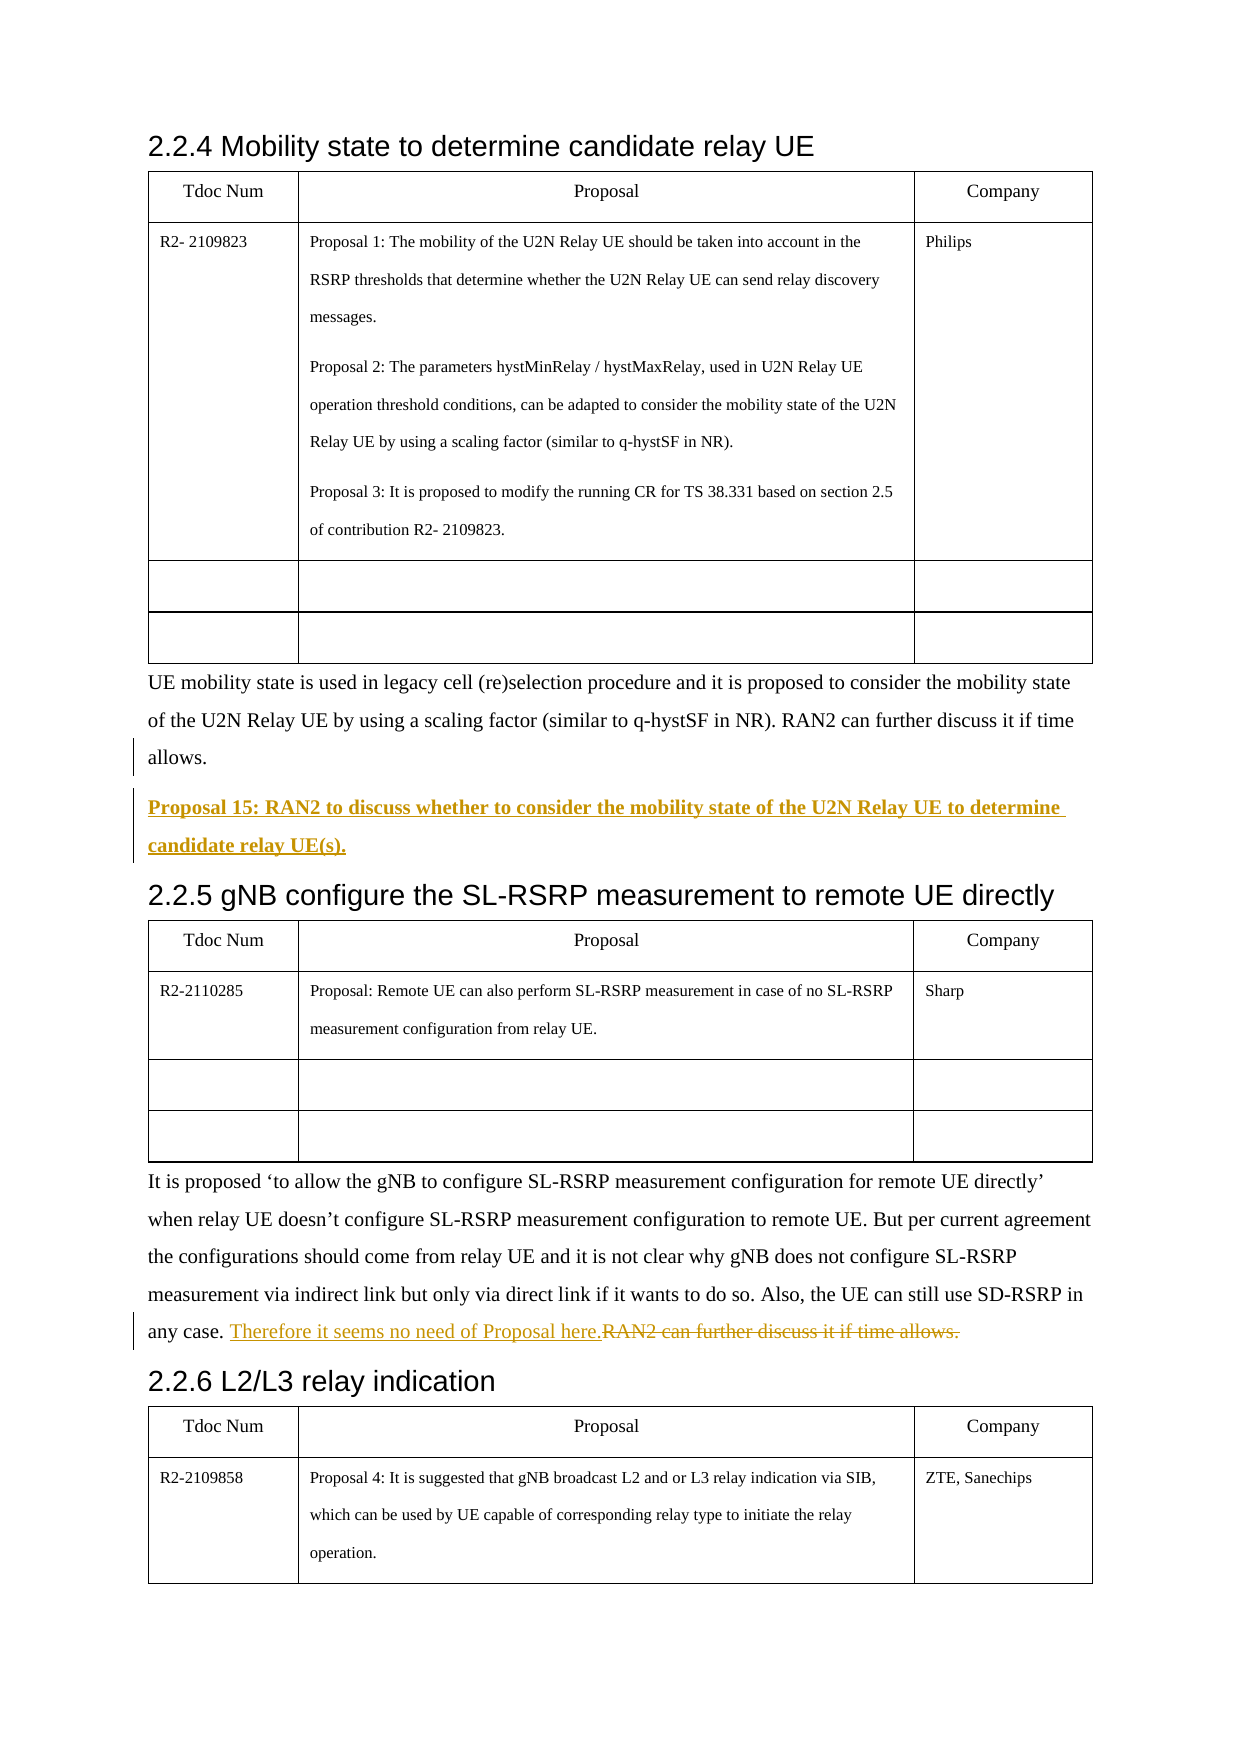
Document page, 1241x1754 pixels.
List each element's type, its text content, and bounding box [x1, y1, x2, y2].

table_header Tdoc Num [149, 172, 298, 222]
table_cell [299, 1458, 914, 1583]
table_cell [299, 1060, 913, 1110]
text UE mobility state is used in legacy cell (re)selection procedure and it is proposed to consider the mobility state of the U2N Relay UE by using a scaling factor (similar to q-hystSF in NR). RAN2 can further discuss it if time allows. [148, 664, 1092, 776]
table_header Proposal [299, 921, 913, 971]
table_cell R2-2109858 [149, 1458, 298, 1583]
table_cell [914, 1111, 1092, 1161]
table_cell R2-2110285 [149, 972, 298, 1059]
table_header Company [915, 1407, 1092, 1457]
text It is proposed ‘to allow the gNB to configure SL-RSRP measurement configuration for remote UE directly’ when relay UE doesn’t configure SL-RSRP measurement configuration to remote UE. But per current agreement the configurations should come from relay UE and it is not clear why gNB does not configure SL-RSRP measurement via indirect link but only via direct link if it wants to do so. Also, the UE can still use SD-RSRP in any case. [148, 1163, 1092, 1350]
table_header Company [914, 921, 1092, 971]
table_cell [915, 613, 1092, 662]
table_cell Philips [915, 223, 1092, 560]
table_header Proposal [299, 172, 914, 222]
table_cell [299, 1111, 913, 1161]
table_header Proposal [299, 1407, 914, 1457]
table_cell R2- 2109823 [149, 223, 298, 560]
table_header Tdoc Num [149, 1407, 298, 1457]
table_cell Sharp [914, 972, 1092, 1059]
table_cell [299, 613, 914, 662]
table_cell [149, 561, 298, 611]
table_cell [914, 1060, 1092, 1110]
table_header Company [915, 172, 1092, 222]
table_cell [915, 561, 1092, 611]
subtitle 2.2.6 L2/L3 relay indication [148, 1362, 1092, 1400]
table_cell [149, 613, 298, 662]
subtitle 2.2.5 gNB configure the SL-RSRP measurement to remote UE directly [148, 876, 1092, 913]
table_cell [299, 561, 914, 611]
table_cell Proposal 1: The mobility of the U2N Relay UE should be taken into account in the RSRP thresholds that determine whether the U2N Relay UE can send relay discovery messages. Proposal 2: The parameters hystMinRelay / hystMaxRelay, used in U2N Relay UE operation threshold conditions, can be adapted to consider the mobility state of the U2N Relay UE by using a scaling factor (similar to q-hystSF in NR). Proposal 3: It is proposed to modify the running CR for TS 38.331 based on section 2.5 of contribution R2- 2109823. [299, 223, 914, 560]
table_header Tdoc Num [149, 921, 298, 971]
table_cell Proposal: Remote UE can also perform SL-RSRP measurement in case of no SL-RSRP measurement configuration from relay UE. [299, 972, 913, 1059]
subtitle 2.2.4 Mobility state to determine candidate relay UE [148, 127, 1092, 164]
table_cell [149, 1111, 298, 1161]
table_cell [149, 1060, 298, 1110]
table_cell ZTE, Sanechips [915, 1458, 1092, 1583]
